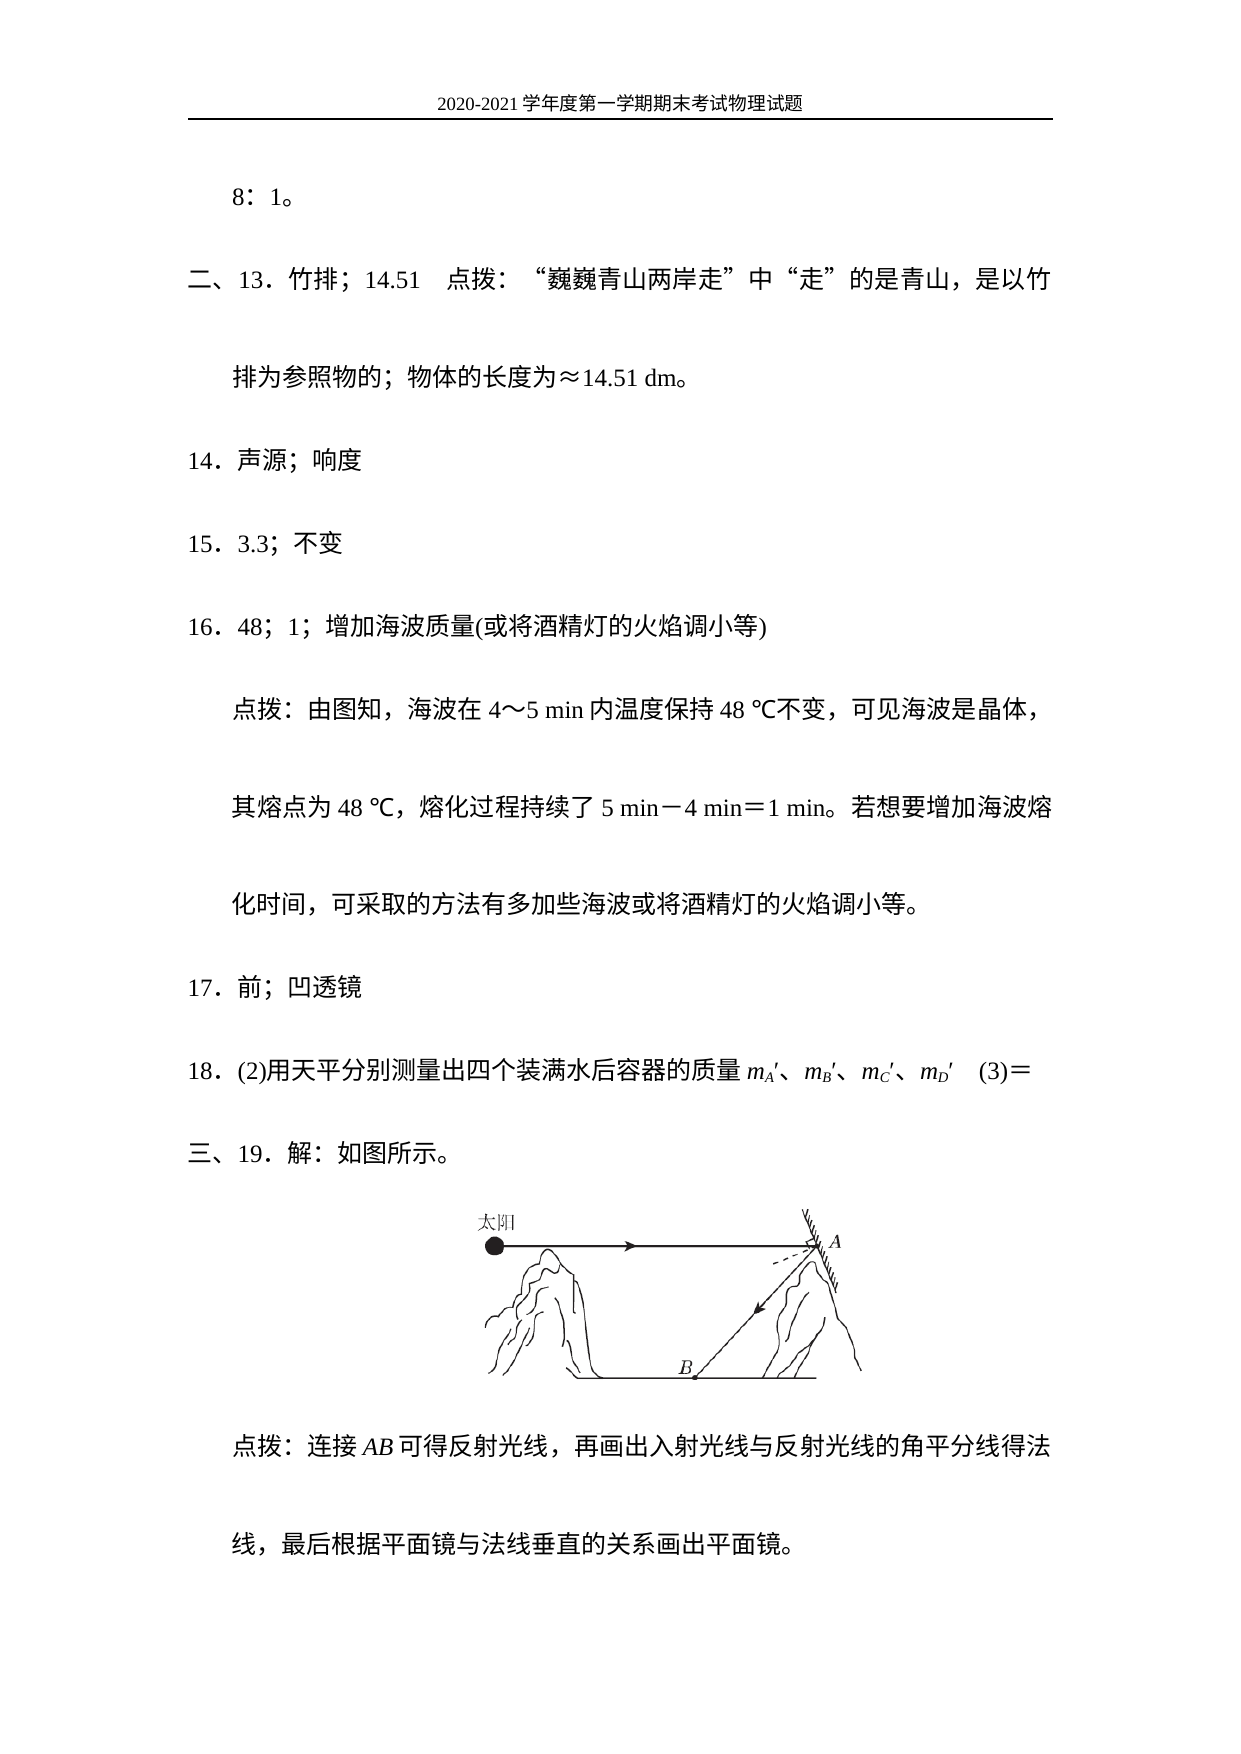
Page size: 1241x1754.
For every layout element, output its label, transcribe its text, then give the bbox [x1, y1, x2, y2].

text 17．前；凹透镜 [187, 953, 1053, 1018]
text 点拨：由图知，海波在4～5 min内温度保持48 ℃不变，可见海波是晶体，其熔点为48 ℃，熔化过程持续了5 min－4 min＝1 min。若想要增加海波熔化时间，可采取的方法有多加些海波或将酒精灯的火焰调小等。 [232, 675, 1053, 935]
text 二、13．竹排；14.51 点拨：“巍巍青山两岸走”中“走”的是青山，是以竹排为参照物的；物体的长度为≈14.51 dm。 [187, 245, 1053, 408]
text 14．声源；响度 [187, 426, 1053, 491]
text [187, 162, 1053, 227]
text 15．3.3；不变 [187, 509, 1053, 574]
text 三、19．解：如图所示。 [187, 1119, 1053, 1184]
text 18．(2)用天平分别测量出四个装满水后容器的质量mA′、mB′、mC′、mD′ (3)＝ [187, 1036, 1053, 1101]
text 16．48；1；增加海波质量(或将酒精灯的火焰调小等) [187, 592, 1053, 657]
picture [466, 1202, 872, 1386]
text 点拨：连接AB可得反射光线，再画出入射光线与反射光线的角平分线得法线，最后根据平面镜与法线垂直的关系画出平面镜。 [232, 1412, 1053, 1575]
